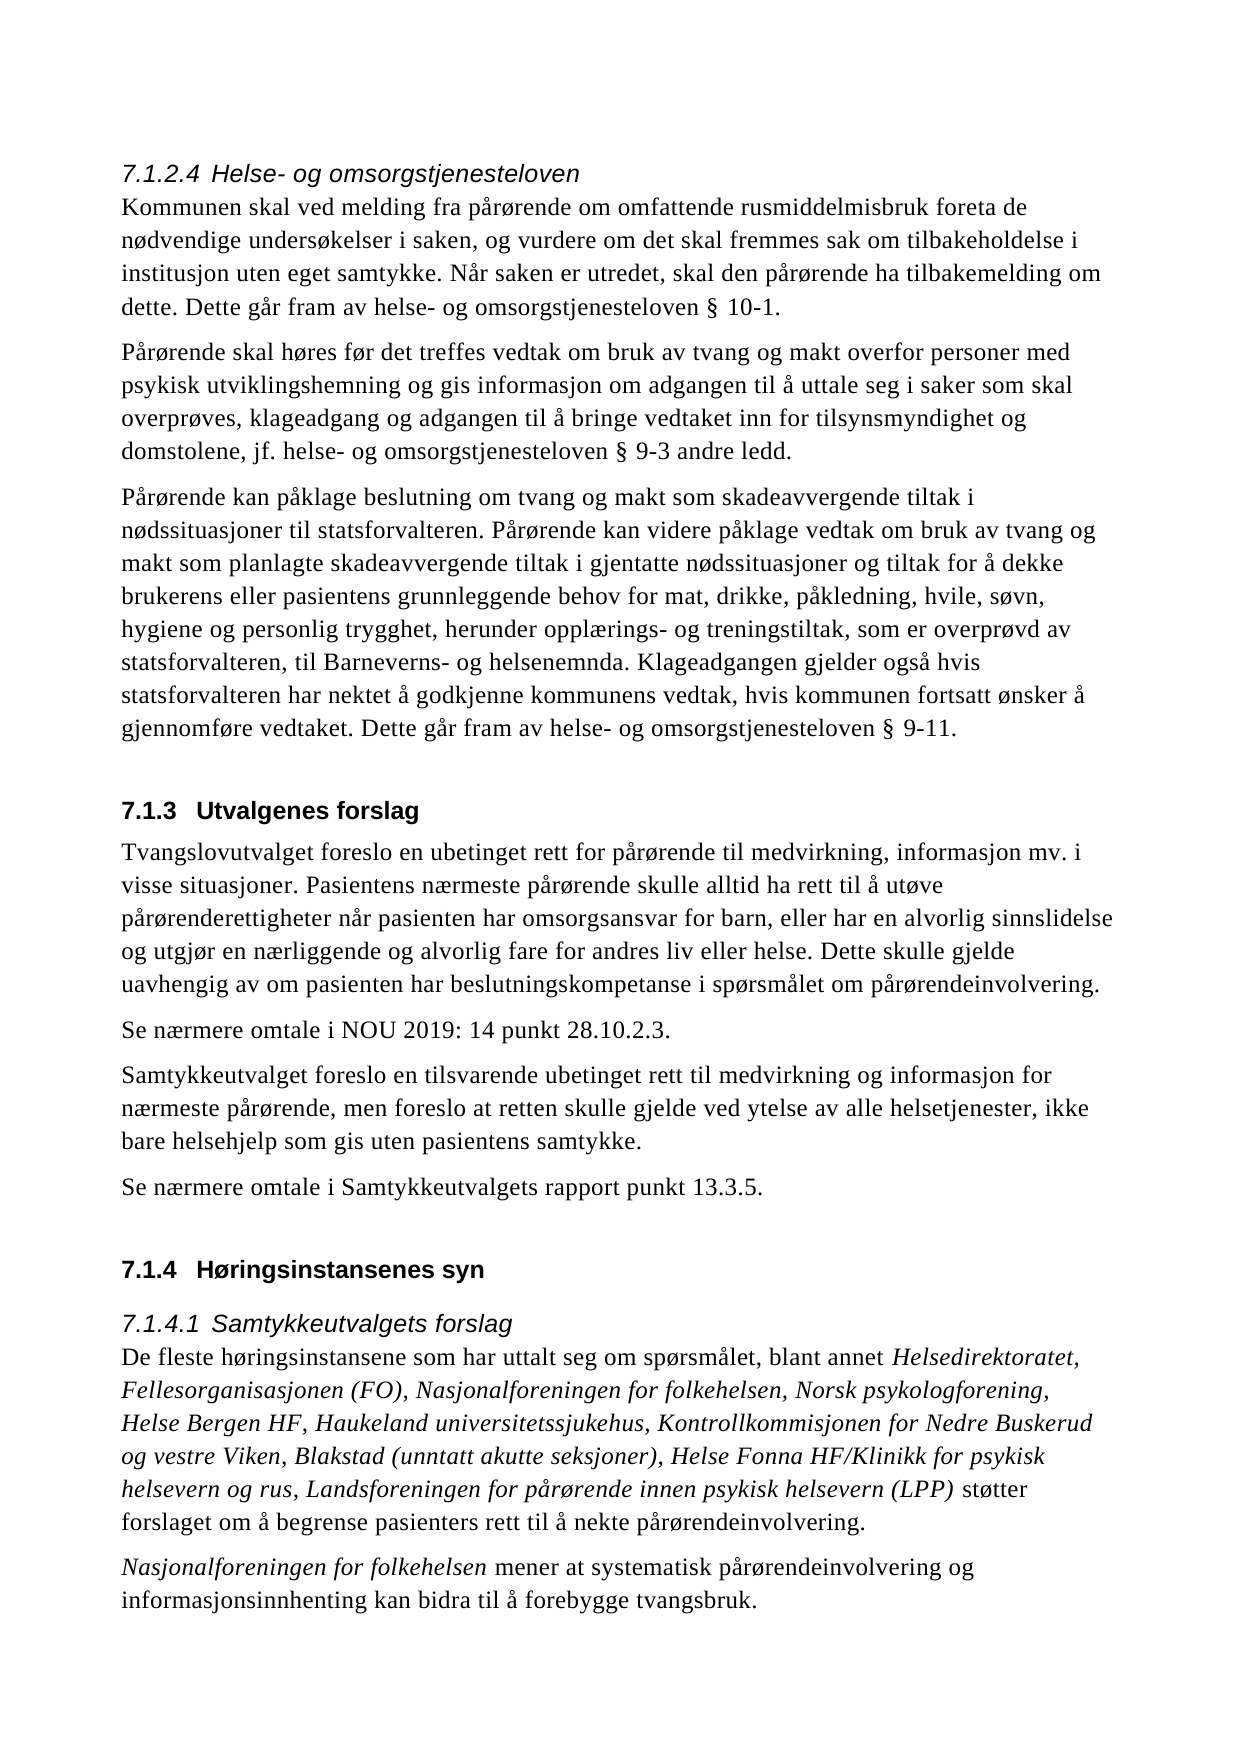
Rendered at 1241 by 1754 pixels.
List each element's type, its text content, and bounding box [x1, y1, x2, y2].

text Se nærmere omtale i Samtykkeutvalgets rapport punkt 13.3.5. [121, 1172, 1119, 1201]
subtitle Samtykkeutvalgets forslag [121, 1309, 1119, 1337]
subtitle Utvalgenes forslag [121, 796, 1119, 824]
text Kommunen skal ved melding fra pårørende om omfattende rusmiddelmisbruk foreta de nødvendige undersøkelser i saken, og vurdere om det skal fremmes sak om tilbakeholdelse i institusjon uten eget samtykke. Når saken er utredet, skal den pårørende ha tilbakemelding om dette. Dette går fram av helse- og omsorgstjenesteloven § 10-1. [121, 192, 1119, 320]
text Pårørende skal høres før det treffes vedtak om bruk av tvang og makt overfor personer med psykisk utviklingshemning og gis informasjon om adgangen til å uttale seg i saker som skal overprøves, klageadgang og adgangen til å bringe vedtaket inn for tilsynsmyndighet og domstolene, jf. helse- og omsorgstjenesteloven § 9-3 andre ledd. [121, 337, 1119, 465]
text Pårørende kan påklage beslutning om tvang og makt som skadeavvergende tiltak i nødssituasjoner til statsforvalteren. Pårørende kan videre påklage vedtak om bruk av tvang og makt som planlagte skadeavvergende tiltak i gjentatte nødssituasjoner og tiltak for å dekke brukerens eller pasientens grunnleggende behov for mat, drikke, påkledning, hvile, søvn, hygiene og personlig trygghet, herunder opplærings- og treningstiltak, som er overprøvd av statsforvalteren, til Barneverns- og helsenemnda. Klageadgangen gjelder også hvis statsforvalteren har nektet å godkjenne kommunens vedtak, hvis kommunen fortsatt ønsker å gjennomføre vedtaket. Dette går fram av helse- og omsorgstjenesteloven § 9-11. [121, 482, 1119, 742]
text Samtykkeutvalget foreslo en tilsvarende ubetinget rett til medvirkning og informasjon for nærmeste pårørende, men foreslo at retten skulle gjelde ved ytelse av alle helsetjenester, ikke bare helsehjelp som gis uten pasientens samtykke. [121, 1060, 1119, 1155]
text Nasjonalforeningen for folkehelsen mener at systematisk pårørendeinvolvering og informasjonsinnhenting kan bidra til å forebygge tvangsbruk. [121, 1552, 1119, 1614]
text De fleste høringsinstansene som har uttalt seg om spørsmålet, blant annet Helsedirektoratet, Fellesorganisasjonen (FO), Nasjonalforeningen for folkehelsen, Norsk psykologforening, Helse Bergen HF, Haukeland universitetssjukehus, Kontrollkommisjonen for Nedre Buskerud og vestre Viken, Blakstad (unntatt akutte seksjoner), Helse Fonna HF/Klinikk for psykisk helsevern og rus, Landsforeningen for pårørende innen psykisk helsevern (LPP) støtter forslaget om å begrense pasienters rett til å nekte pårørendeinvolvering. [121, 1342, 1119, 1536]
subtitle Høringsinstansenes syn [121, 1255, 1119, 1284]
text Se nærmere omtale i NOU 2019: 14 punkt 28.10.2.3. [121, 1015, 1119, 1043]
subtitle Helse- og omsorgstjenesteloven [121, 159, 1119, 188]
text Tvangslovutvalget foreslo en ubetinget rett for pårørende til medvirkning, informasjon mv. i visse situasjoner. Pasientens nærmeste pårørende skulle alltid ha rett til å utøve pårørenderettigheter når pasienten har omsorgsansvar for barn, eller har en alvorlig sinnslidelse og utgjør en nærliggende og alvorlig fare for andres liv eller helse. Dette skulle gjelde uavhengig av om pasienten har beslutningskompetanse i spørsmålet om pårørendeinvolvering. [121, 837, 1119, 998]
